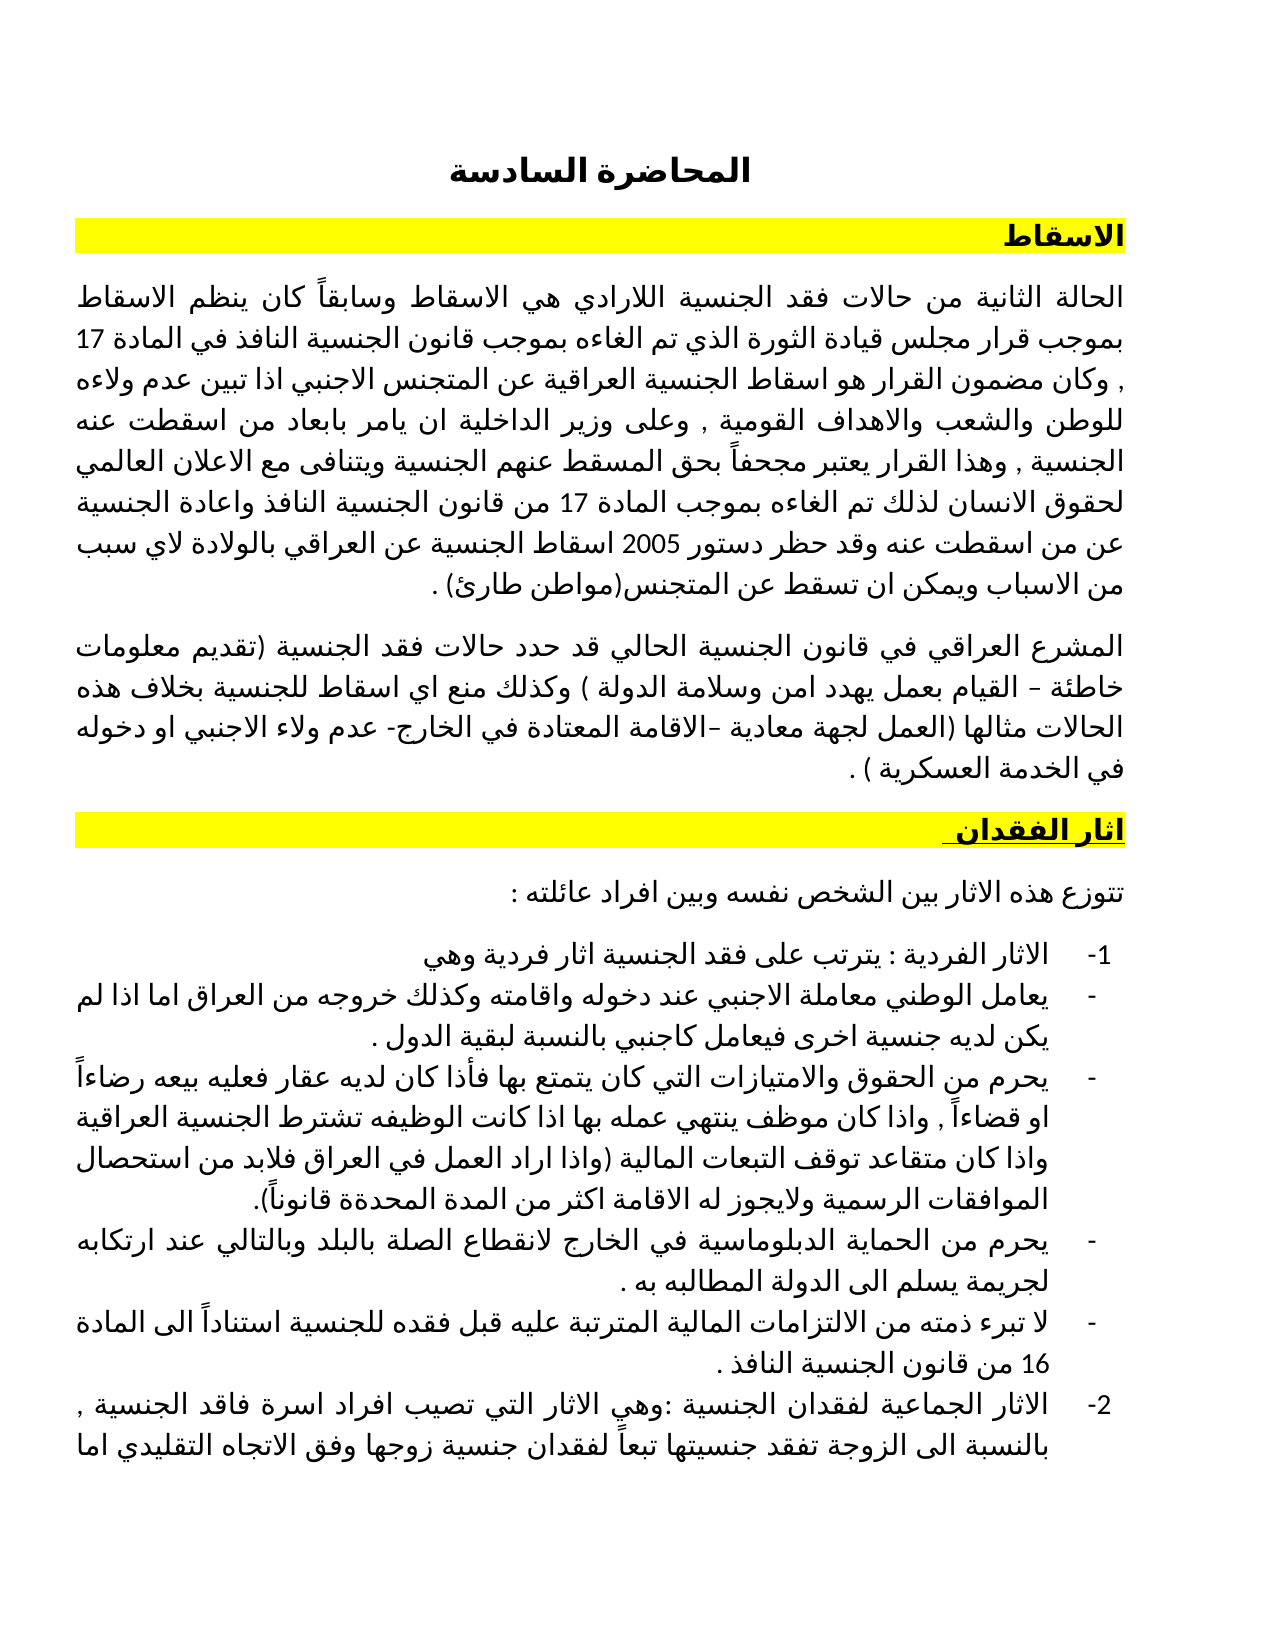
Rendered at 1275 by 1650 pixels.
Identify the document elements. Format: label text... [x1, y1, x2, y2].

text اثار الفقدان [75, 812, 1125, 848]
text الحالة الثانية من حالات فقد الجنسية اللارادي هي الاسقاط وسابقاً كان ينظم الاسقاط بموجب قرار مجلس قيادة الثورة الذي تم الغاءه بموجب قانون الجنسية النافذ في المادة 17 , وكان مضمون القرار هو اسقاط الجنسية العراقية عن المتجنس الاجنبي اذا تبين عدم ولاءه للوطن والشعب والاهداف القومية , وعلى وزير الداخلية ان يامر بابعاد من اسقطت عنه الجنسية , وهذا القرار يعتبر مجحفاً بحق المسقط عنهم الجنسية ويتنافى مع الاعلان العالمي لحقوق الانسان لذلك تم الغاءه بموجب المادة 17 من قانون الجنسية النافذ واعادة الجنسية عن من اسقطت عنه وقد حظر دستور 2005 اسقاط الجنسية عن العراقي بالولادة لاي سبب من الاسباب ويمكن ان تسقط عن المتجنس(مواطن طارئ) . [75, 279, 1125, 602]
list يحرم من الحقوق والامتيازات التي كان يتمتع بها فأذا كان لديه عقار فعليه بيعه رضاءاً او قضاءاً , واذا كان موظف ينتهي عمله بها اذا كانت الوظيفه تشترط الجنسية العراقية واذا كان متقاعد توقف التبعات المالية (واذا اراد العمل في العراق فلابد من استحصال الموافقات الرسمية ولايجوز له الاقامة اكثر من المدة المحدةة قانوناً). [75, 1059, 1087, 1217]
list الاثار الفردية : يترتب على فقد الجنسية اثار فردية وهي [75, 936, 1087, 971]
list يعامل الوطني معاملة الاجنبي عند دخوله واقامته وكذلك خروجه من العراق اما اذا لم يكن لديه جنسية اخرى فيعامل كاجنبي بالنسبة لبقية الدول . [75, 977, 1087, 1053]
list يحرم من الحماية الدبلوماسية في الخارج لانقطاع الصلة بالبلد وبالتالي عند ارتكابه لجريمة يسلم الى الدولة المطالبه به . [75, 1222, 1087, 1299]
text المحاضرة السادسة [75, 150, 1125, 191]
text تتوزع هذه الاثار بين الشخص نفسه وبين افراد عائلته : [75, 874, 1125, 910]
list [75, 1386, 1087, 1463]
text المشرع العراقي في قانون الجنسية الحالي قد حدد حالات فقد الجنسية (تقديم معلومات خاطئة – القيام بعمل يهدد امن وسلامة الدولة ) وكذلك منع اي اسقاط للجنسية بخلاف هذه الحالات مثالها (العمل لجهة معادية –الاقامة المعتادة في الخارج- عدم ولاء الاجنبي او دخوله في الخدمة العسكرية ) . [75, 628, 1125, 786]
text الاسقاط [75, 218, 1125, 253]
list لا تبرء ذمته من الالتزامات المالية المترتبة عليه قبل فقده للجنسية استناداً الى المادة 16 من قانون الجنسية النافذ . [75, 1304, 1087, 1381]
